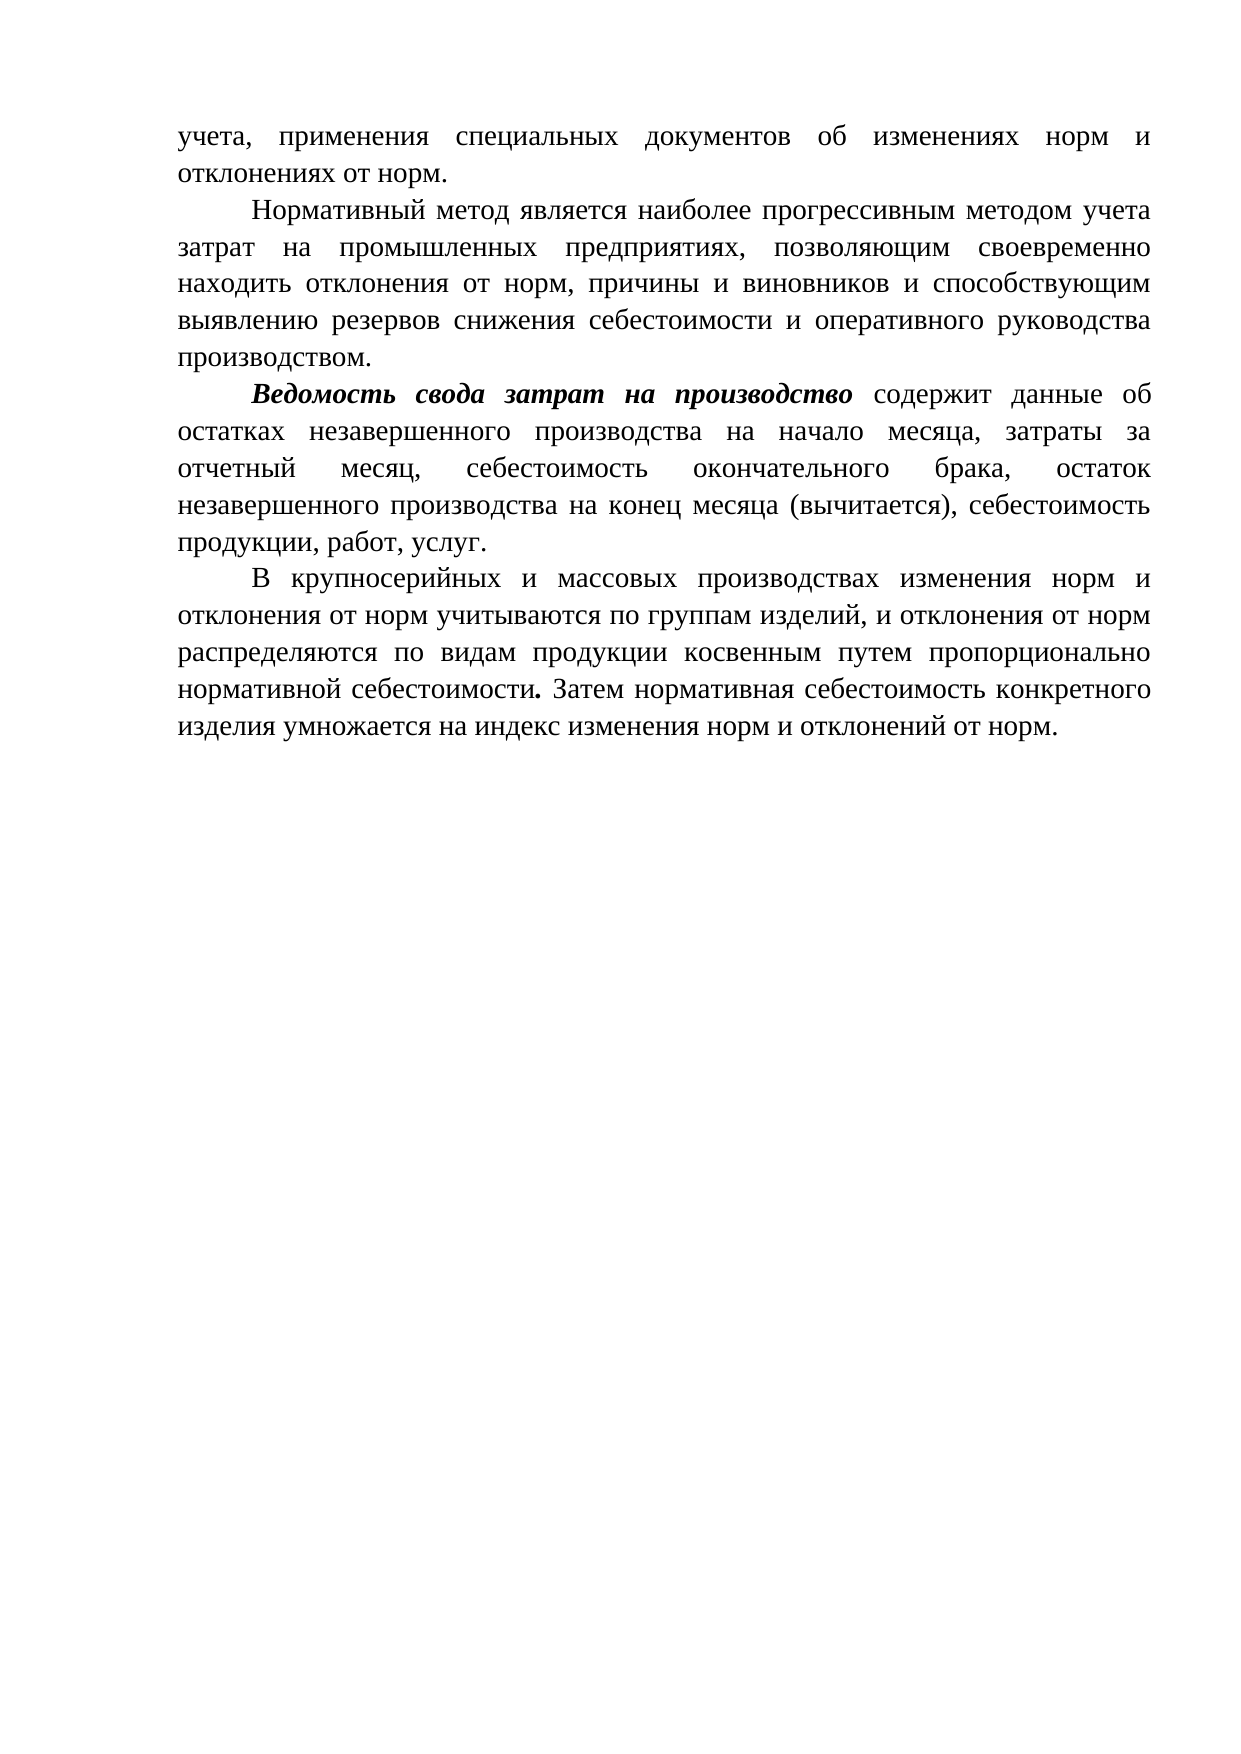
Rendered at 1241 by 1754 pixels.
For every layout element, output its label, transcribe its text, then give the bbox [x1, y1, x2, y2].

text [177, 118, 1152, 188]
text Нормативный метод является наиболее прогрессивным методом учета затрат на промышленных предприятиях, позволяющим своевременно находить отклонения от норм, причины и виновников и способствующим выявлению резервов снижения себестоимости и оперативного руководства производством. [177, 192, 1152, 373]
text Ведомость свода затрат на производство содержит данные об остатках незавершенного производства на начало месяца, затраты за отчетный месяц, себестоимость окончательного брака, остаток незавершенного производства на конец месяца (вычитается), себестоимость продукции, работ, услуг. [177, 376, 1152, 557]
text В крупносерийных и массовых производствах изменения норм и отклонения от норм учитываются по группам изделий, и отклонения от норм распределяются по видам продукции косвенным путем пропорционально нормативной себестоимости. Затем нормативная себестоимость конкретного изделия умножается на индекс изменения норм и отклонений от норм. [177, 561, 1152, 742]
